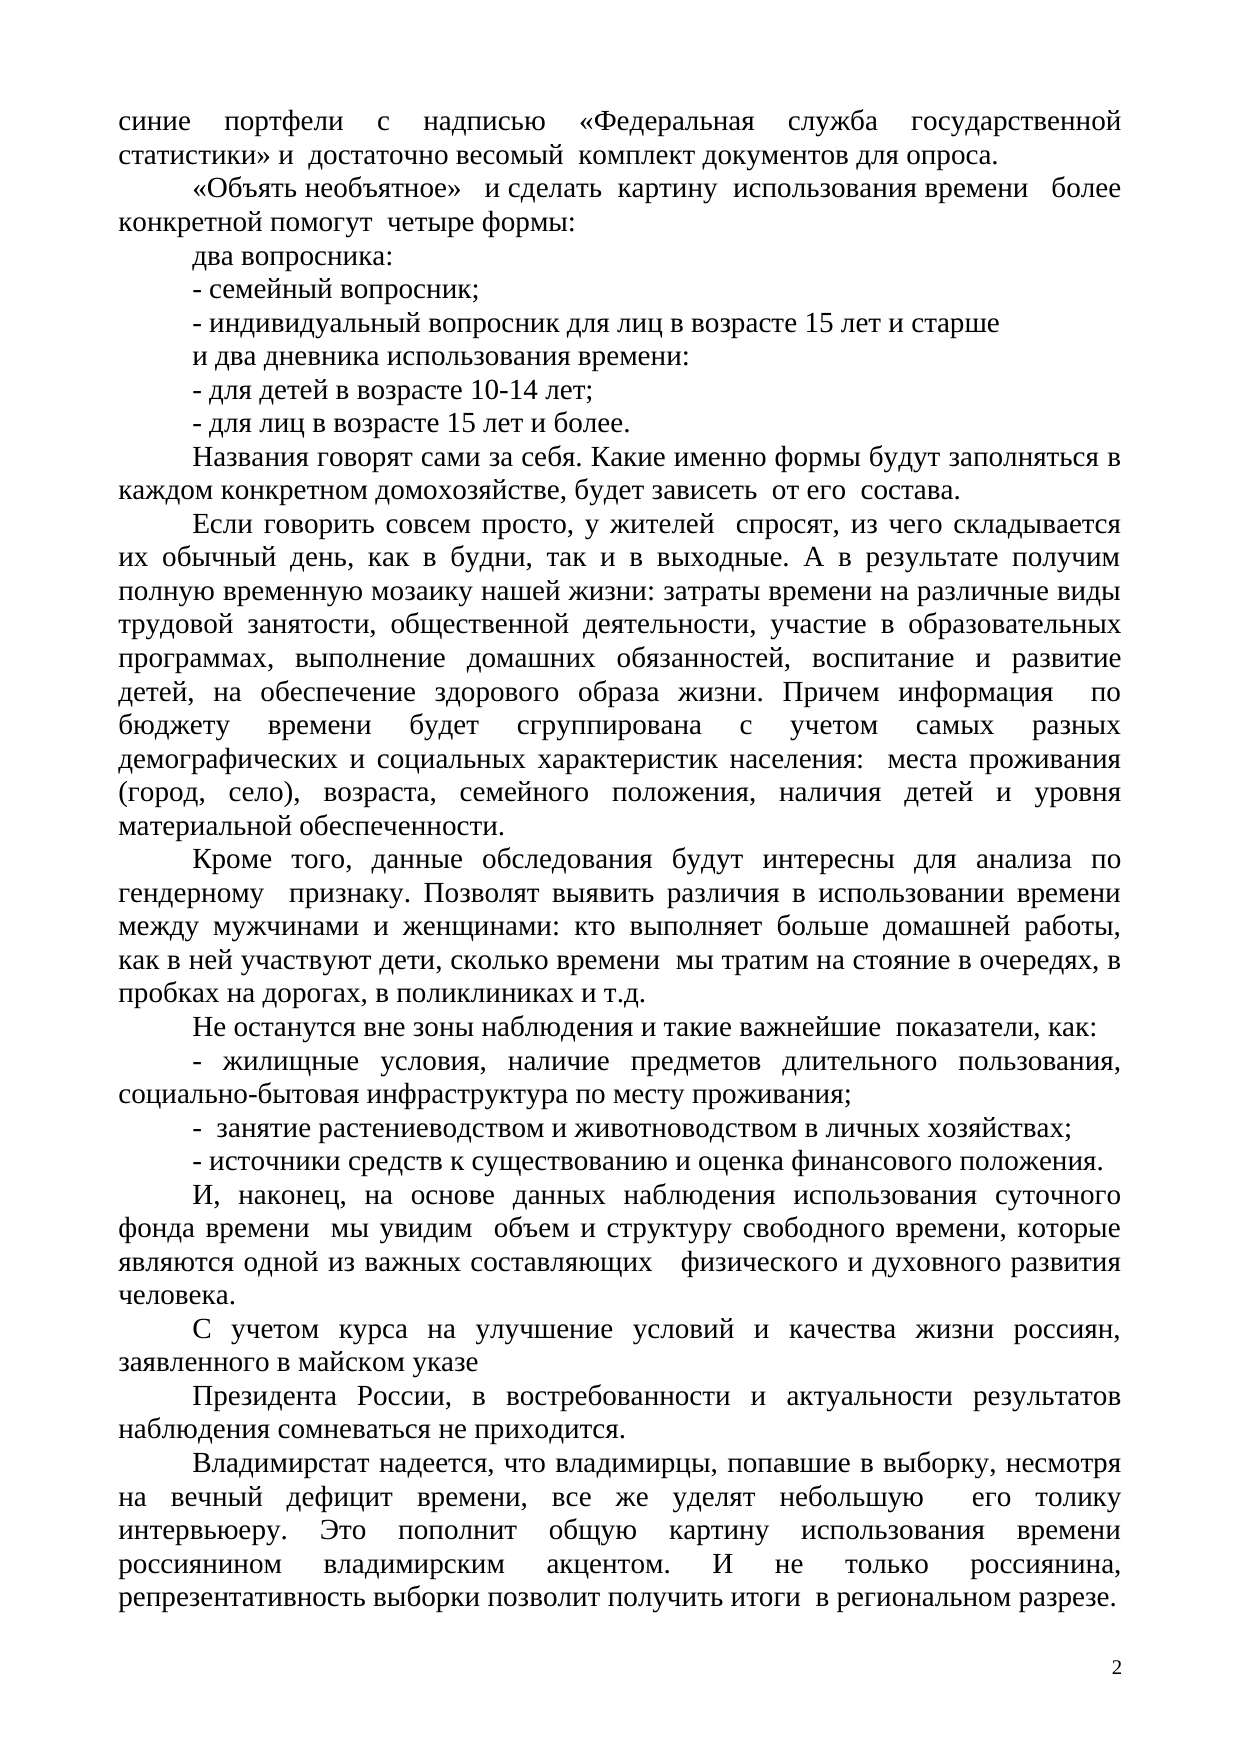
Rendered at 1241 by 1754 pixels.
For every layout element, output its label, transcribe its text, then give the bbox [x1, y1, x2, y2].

text и два дневника использования времени: [118, 338, 1122, 372]
text - семейный вопросник; [118, 271, 1122, 305]
text Президента России, в востребованности и актуальности результатов наблюдения сомневаться не приходится. [118, 1378, 1122, 1445]
text - для лиц в возрасте 15 лет и более. [118, 405, 1122, 439]
text Названия говорят сами за себя. Какие именно формы будут заполняться в каждом конкретном домохозяйстве, будет зависеть от его состава. [118, 439, 1122, 506]
text - занятие растениеводством и животноводством в личных хозяйствах; [118, 1110, 1122, 1143]
text Если говорить совсем просто, у жителей спросят, из чего складывается их обычный день, как в будни, так и в выходные. А в результате получим полную временную мозаику нашей жизни: затраты времени на различные виды трудовой занятости, общественной деятельности, участие в образовательных программах, выполнение домашних обязанностей, воспитание и развитие детей, на обеспечение здорового образа жизни. Причем информация по бюджету времени будет сгруппирована с учетом самых разных демографических и социальных характеристик населения: места проживания (город, село), возраста, семейного положения, наличия детей и уровня материальной обеспеченности. [118, 506, 1122, 841]
text И, наконец, на основе данных наблюдения использования суточного фонда времени мы увидим объем и структуру свободного времени, которые являются одной из важных составляющих физического и духовного развития человека. [118, 1177, 1122, 1311]
text - источники средств к существованию и оценка финансового положения. [118, 1143, 1122, 1177]
text - жилищные условия, наличие предметов длительного пользования, социально-бытовая инфраструктура по месту проживания; [118, 1043, 1122, 1110]
text - индивидуальный вопросник для лиц в возрасте 15 лет и старше [118, 305, 1122, 338]
text Не останутся вне зоны наблюдения и такие важнейшие показатели, как: [118, 1009, 1122, 1043]
text - для детей в возрасте 10-14 лет; [118, 372, 1122, 405]
text Кроме того, данные обследования будут интересны для анализа по гендерному признаку. Позволят выявить различия в использовании времени между мужчинами и женщинами: кто выполняет больше домашней работы, как в ней участвуют дети, сколько времени мы тратим на стояние в очередях, в пробках на дорогах, в поликлиниках и т.д. [118, 841, 1122, 1009]
text С учетом курса на улучшение условий и качества жизни россиян, заявленного в майском указе [118, 1311, 1122, 1378]
text два вопросника: [118, 238, 1122, 271]
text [118, 103, 1122, 171]
text Владимирстат надеется, что владимирцы, попавшие в выборку, несмотря на вечный дефицит времени, все же уделят небольшую его толику интервьюеру. Это пополнит общую картину использования времени россиянином владимирским акцентом. И не только россиянина, репрезентативность выборки позволит получить итоги в региональном разрезе. [118, 1445, 1122, 1613]
text «Объять необъятное» и сделать картину использования времени более конкретной помогут четыре формы: [118, 171, 1122, 238]
